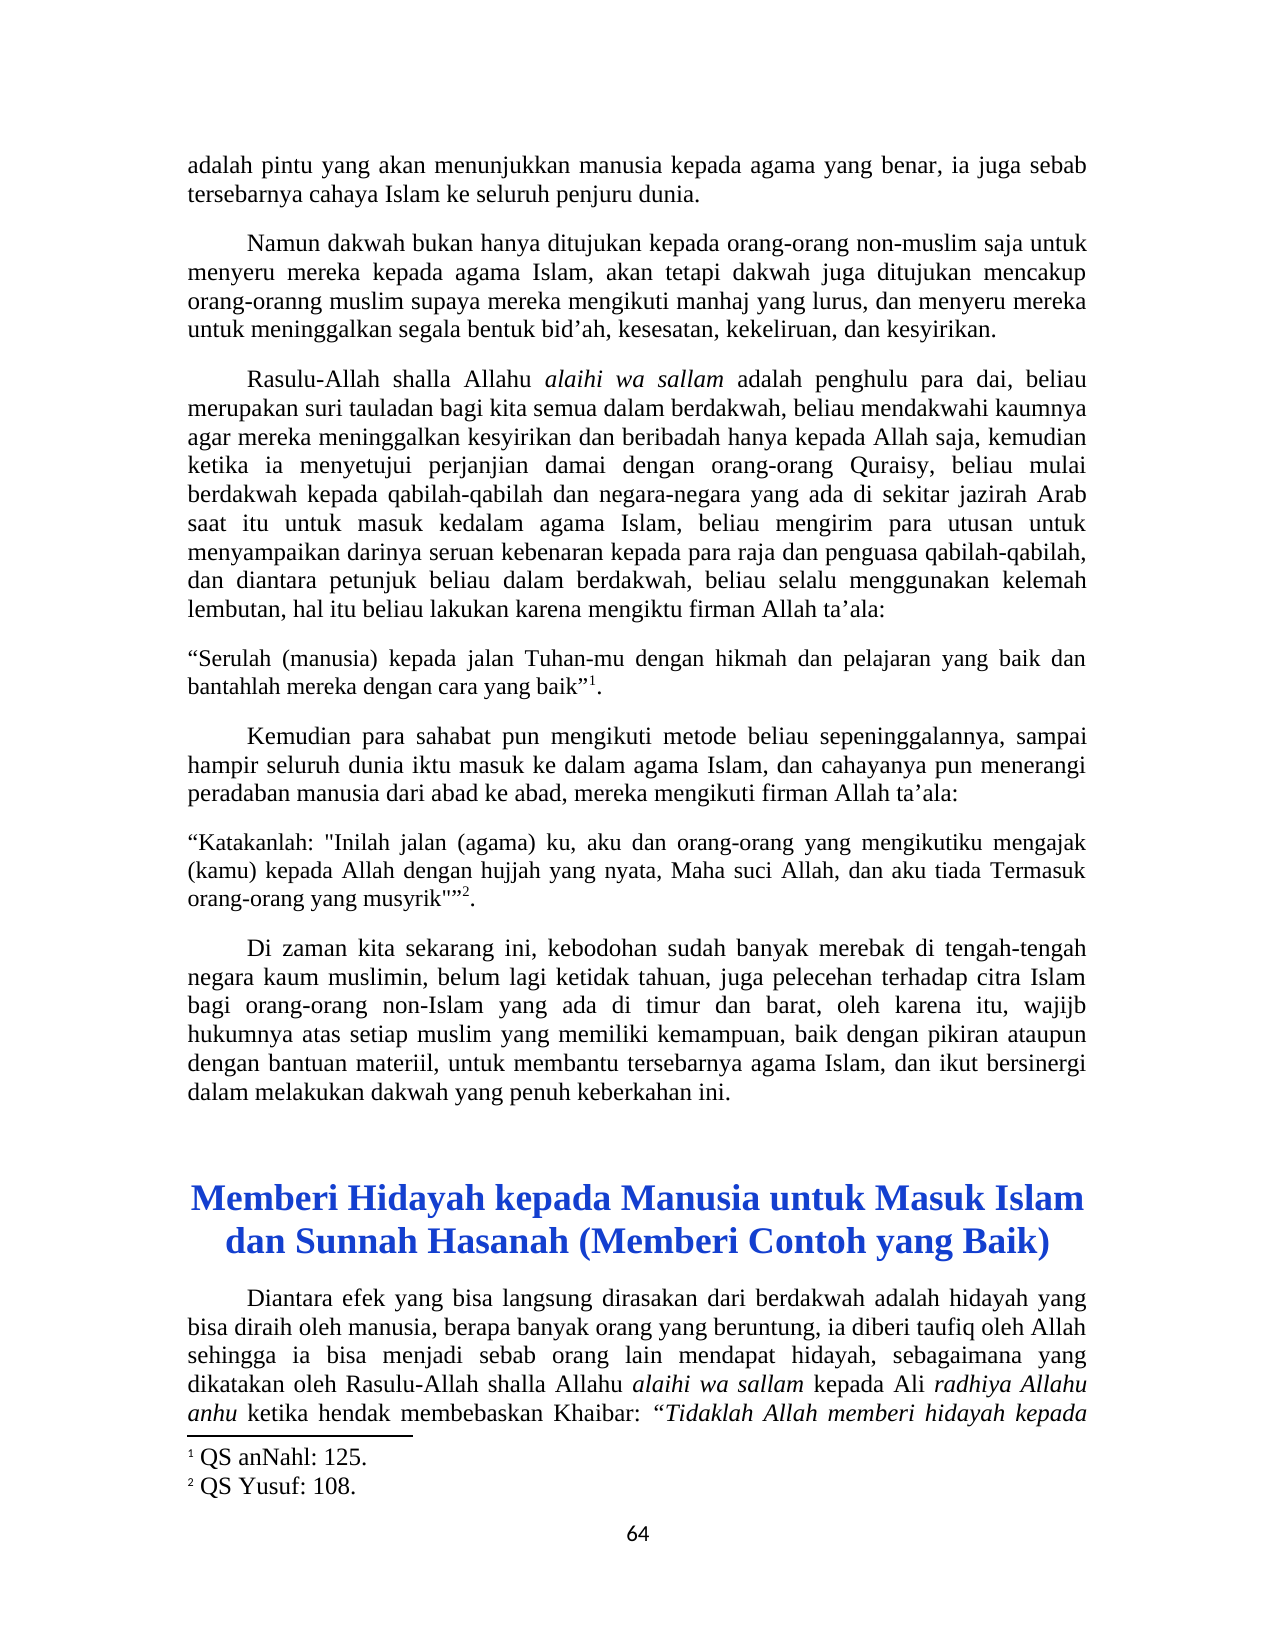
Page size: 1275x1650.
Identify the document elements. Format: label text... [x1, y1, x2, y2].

text Di zaman kita sekarang ini, kebodohan sudah banyak merebak di tengah-tengah negara kaum muslimin, belum lagi ketidak tahuan, juga pelecehan terhadap citra Islam bagi orang-orang non-Islam yang ada di timur dan barat, oleh karena itu, wajijb hukumnya atas setiap muslim yang memiliki kemampuan, baik dengan pikiran ataupun dengan bantuan materiil, untuk membantu tersebarnya agama Islam, dan ikut bersinergi dalam melakukan dakwah yang penuh keberkahan ini. [187, 933, 1087, 1105]
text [187, 150, 1087, 207]
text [187, 1283, 1087, 1427]
text Rasulu-Allah shalla Allahu alaihi wa sallam adalah penghulu para dai, beliau merupakan suri tauladan bagi kita semua dalam berdakwah, beliau mendakwahi kaumnya agar mereka meninggalkan kesyirikan dan beribadah hanya kepada Allah saja, kemudian ketika ia menyetujui perjanjian damai dengan orang-orang Quraisy, beliau mulai berdakwah kepada qabilah-qabilah dan negara-negara yang ada di sekitar jazirah Arab saat itu untuk masuk kedalam agama Islam, beliau mengirim para utusan untuk menyampaikan darinya seruan kebenaran kepada para raja dan penguasa qabilah-qabilah, dan diantara petunjuk beliau dalam berdakwah, beliau selalu menggunakan kelemah lembutan, hal itu beliau lakukan karena mengiktu firman Allah ta’ala: [187, 364, 1087, 623]
text Kemudian para sahabat pun mengikuti metode beliau sepeninggalannya, sampai hampir seluruh dunia iktu masuk ke dalam agama Islam, dan cahayanya pun menerangi peradaban manusia dari abad ke abad, mereka mengikuti firman Allah ta’ala: [187, 721, 1087, 807]
text “Serulah (manusia) kepada jalan Tuhan-mu dengan hikmah dan pelajaran yang baik dan bantahlah mereka dengan cara yang baik”. [187, 644, 1087, 700]
text “Katakanlah: "Inilah jalan (agama) ku, aku dan orang-orang yang mengikutiku mengajak (kamu) kepada Allah dengan hujjah yang nyata, Maha suci Allah, dan aku tiada Termasuk orang-orang yang musyrik"”. [187, 828, 1087, 912]
text Namun dakwah bukan hanya ditujukan kepada orang-orang non-muslim saja untuk menyeru mereka kepada agama Islam, akan tetapi dakwah juga ditujukan mencakup orang-oranng muslim supaya mereka mengikuti manhaj yang lurus, dan menyeru mereka untuk meninggalkan segala bentuk bid’ah, kesesatan, kekeliruan, dan kesyirikan. [187, 228, 1087, 343]
